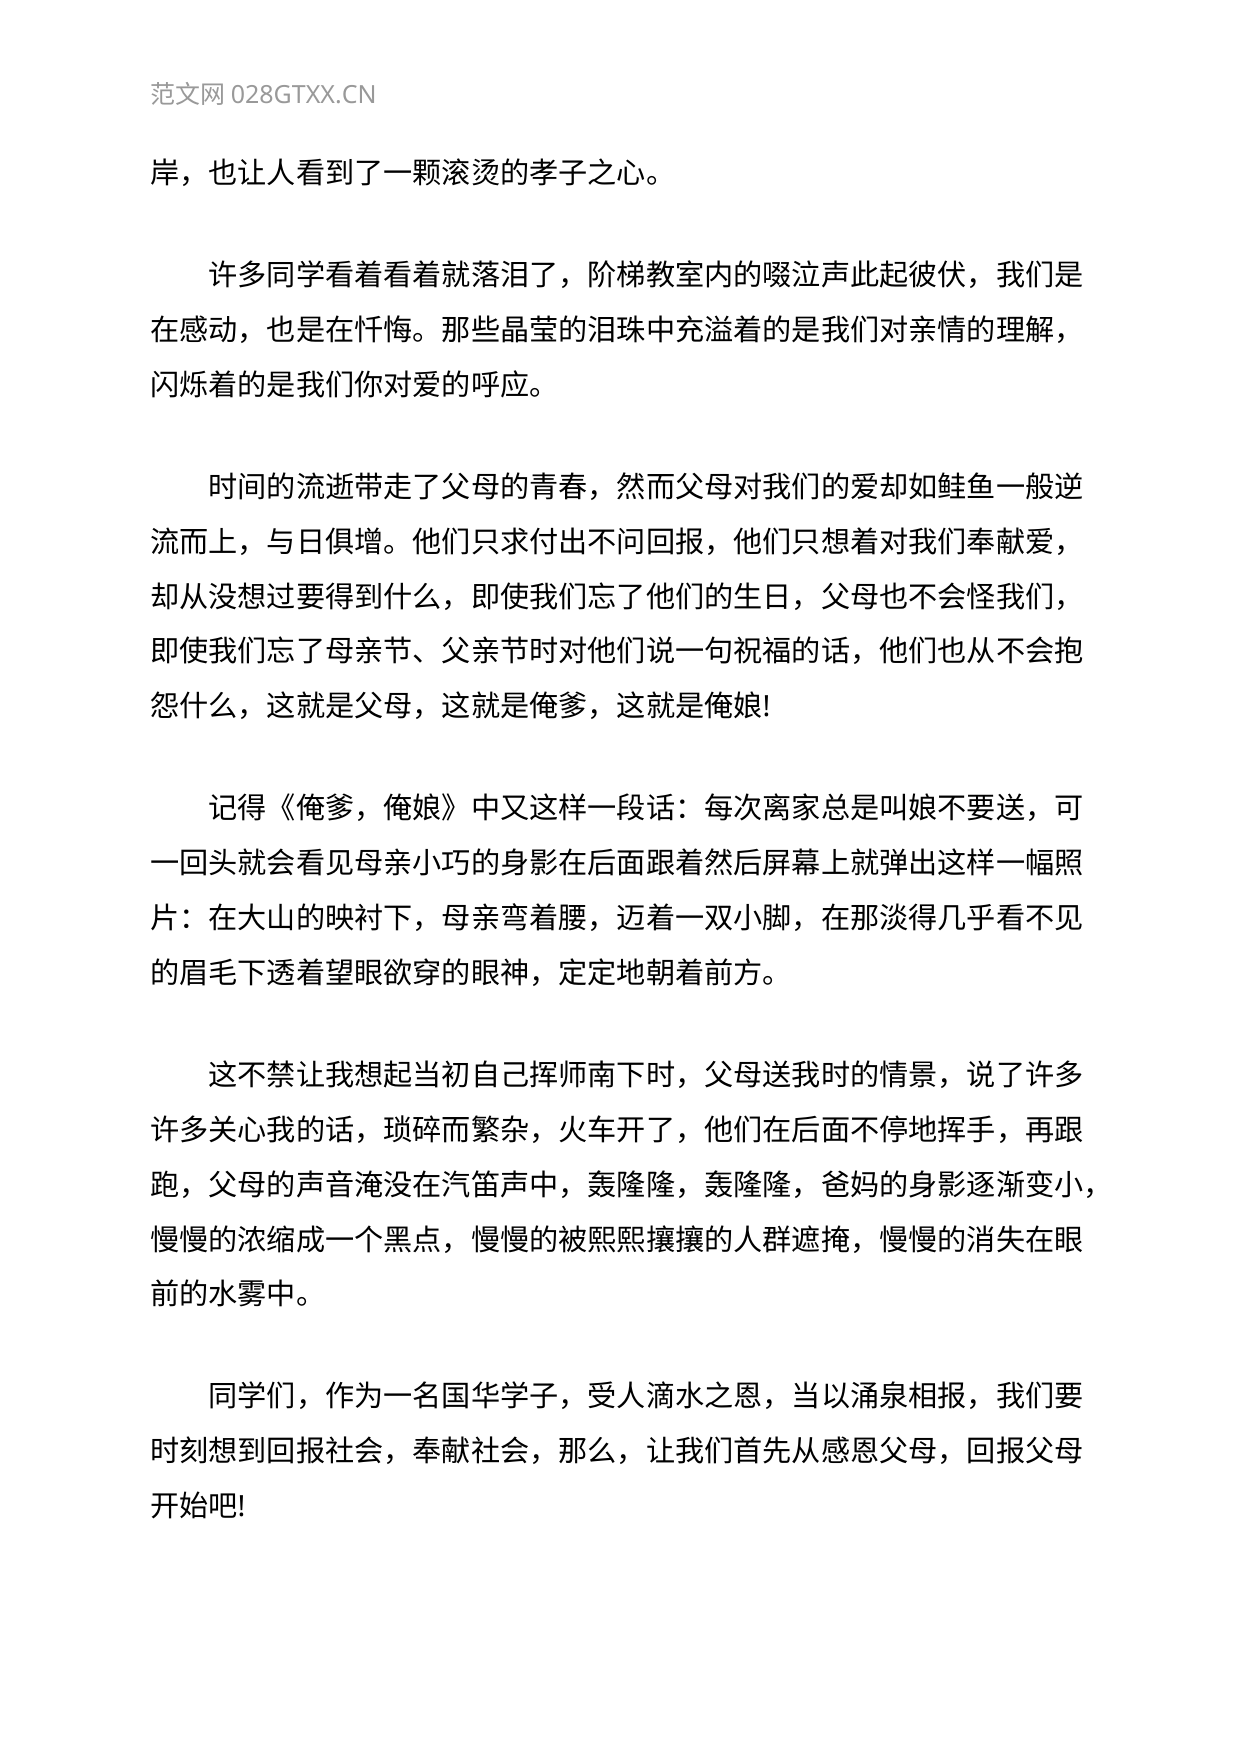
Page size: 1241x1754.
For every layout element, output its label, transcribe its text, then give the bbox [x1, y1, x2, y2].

text 时间的流逝带走了父母的青春，然而父母对我们的爱却如鲑鱼一般逆流而上，与日俱增。他们只求付出不问回报，他们只想着对我们奉献爱，却从没想过要得到什么，即使我们忘了他们的生日，父母也不会怪我们，即使我们忘了母亲节、父亲节时对他们说一句祝福的话，他们也从不会抱怨什么，这就是父母，这就是俺爹，这就是俺娘! [150, 463, 1090, 725]
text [150, 150, 1090, 192]
text 同学们，作为一名国华学子，受人滴水之恩，当以涌泉相报，我们要时刻想到回报社会，奉献社会，那么，让我们首先从感恩父母，回报父母开始吧! [150, 1373, 1090, 1525]
text 记得《俺爹，俺娘》中又这样一段话：每次离家总是叫娘不要送，可一回头就会看见母亲小巧的身影在后面跟着然后屏幕上就弹出这样一幅照片：在大山的映衬下，母亲弯着腰，迈着一双小脚，在那淡得几乎看不见的眉毛下透着望眼欲穿的眼神，定定地朝着前方。 [150, 785, 1090, 992]
text 许多同学看着看着就落泪了，阶梯教室内的啜泣声此起彼伏，我们是在感动，也是在忏悔。那些晶莹的泪珠中充溢着的是我们对亲情的理解，闪烁着的是我们你对爱的呼应。 [150, 252, 1090, 404]
text 这不禁让我想起当初自己挥师南下时，父母送我时的情景，说了许多许多关心我的话，琐碎而繁杂，火车开了，他们在后面不停地挥手，再跟跑，父母的声音淹没在汽笛声中，轰隆隆，轰隆隆，爸妈的身影逐渐变小，慢慢的浓缩成一个黑点，慢慢的被熙熙攘攘的人群遮掩，慢慢的消失在眼前的水雾中。 [150, 1051, 1090, 1313]
